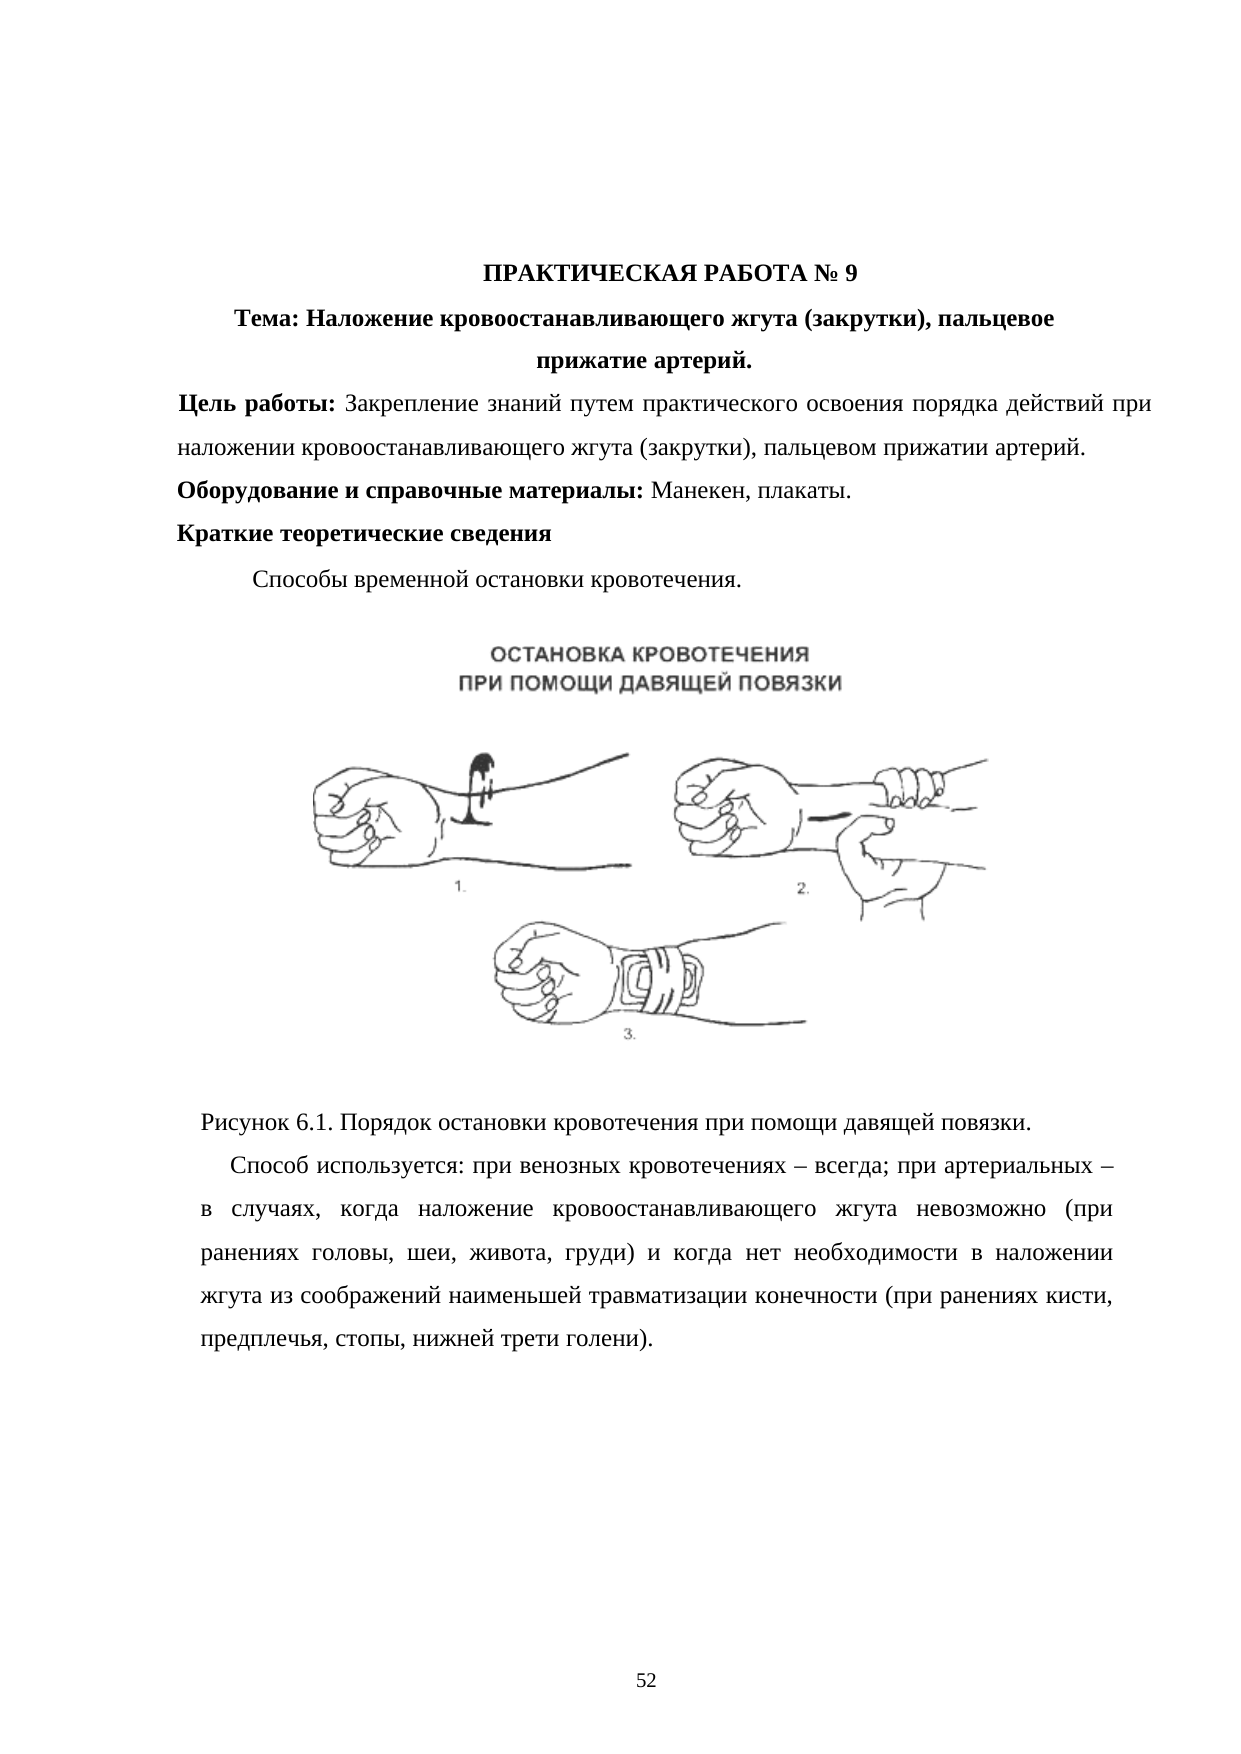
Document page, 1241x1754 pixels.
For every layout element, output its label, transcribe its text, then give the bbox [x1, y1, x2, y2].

text Цель работы: Закрепление знаний путем практического освоения порядка действий при наложении кровоостанавливающего жгута (закрутки), пальцевом прижатии артерий. [177, 388, 1152, 460]
text Рисунок 6.1. Порядок остановки кровотечения при помощи давящей повязки. [200, 1107, 1113, 1136]
text Тема: Наложение кровоостанавливающего жгута (закрутки), пальцевое прижатие артерий. [178, 303, 1110, 374]
text Оборудование и справочные материалы: Манекен, плакаты. [177, 475, 1007, 504]
picture [313, 646, 989, 1041]
text Способ используется: при венозных кровотечениях – всегда; при артериальных – в случаях, когда наложение кровоостанавливающего жгута невозможно (при ранениях головы, шеи, живота, груди) и когда нет необходимости в наложении жгута из соображений наименьшей травматизации конечности (при ранениях кисти, предплечья, стопы, нижней трети голени). [200, 1150, 1113, 1352]
text Способы временной остановки кровотечения. [252, 562, 1203, 594]
text Краткие теоретические сведения [177, 518, 1007, 547]
text ПРАКТИЧЕСКАЯ РАБОТА № 9 [483, 258, 1203, 287]
